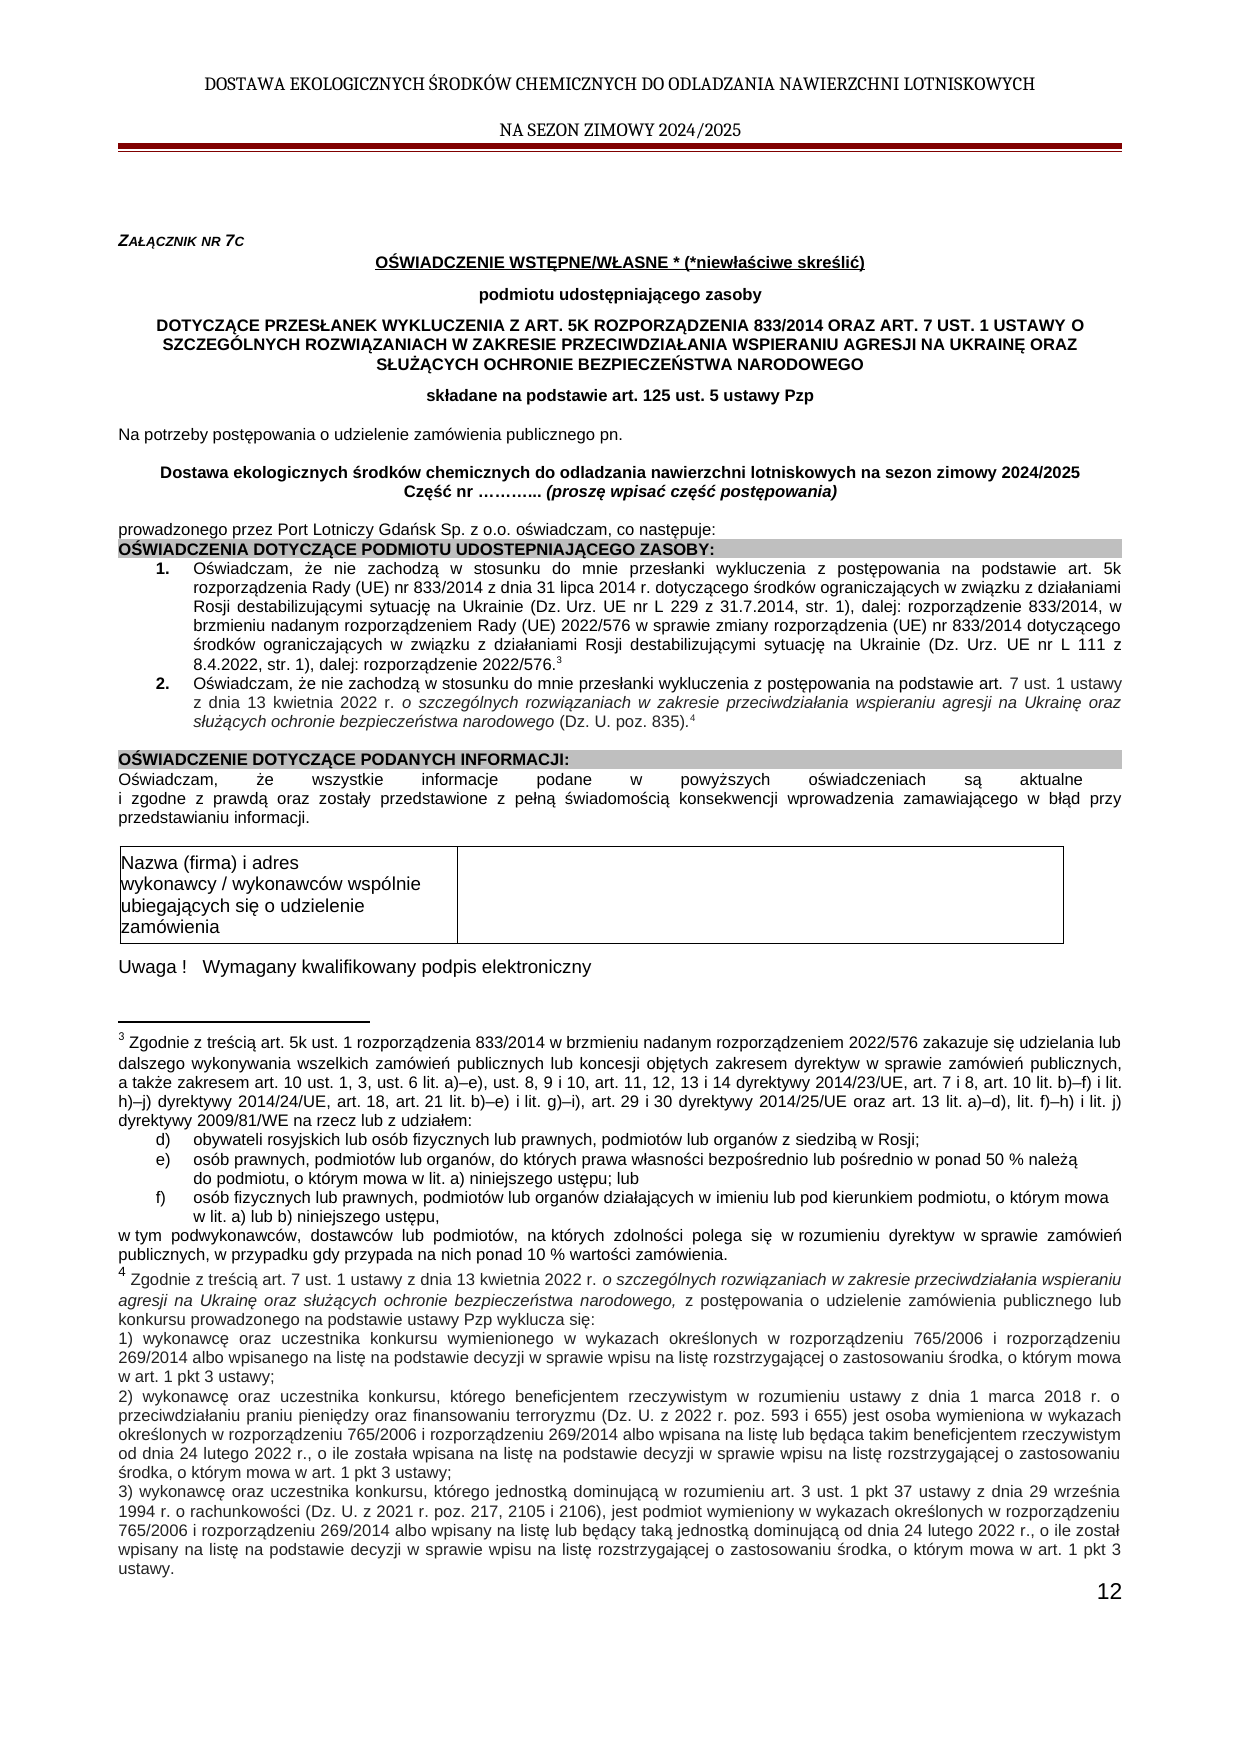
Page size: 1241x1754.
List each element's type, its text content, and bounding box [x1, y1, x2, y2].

table_header [458, 847, 1063, 942]
text DOTYCZĄCE PRZESŁANEK WYKLUCZENIA Z ART. 5K ROZPORZĄDZENIA 833/2014 ORAZ ART. 7 UST. 1 USTAWY o szczególnych rozwiązaniach w zakresie przeciwdziałania wspieraniu agresji na Ukrainę oraz służących ochronie bezpieczeństwa narodowego [118, 316, 1122, 373]
text Dostawa ekologicznych środków chemicznych do odladzania nawierzchni lotniskowych na sezon zimowy 2024/2025 [118, 463, 1122, 482]
text Uwaga ! Wymagany kwalifikowany podpis elektroniczny [118, 956, 1122, 978]
text Na potrzeby postępowania o udzielenie zamówienia publicznego pn. [118, 424, 1122, 443]
text Oświadczam, że wszystkie informacje podane w powyższych oświadczeniach są aktualne i zgodne z prawdą oraz zostały przedstawione z pełną świadomością konsekwencji wprowadzenia zamawiającego w błąd przy przedstawianiu informacji. [118, 769, 1122, 827]
text OŚWIADCZENIA DOTYCZĄCE PODMIOTU UDOSTEPNIAJĄCEGO ZASOBY: [118, 539, 1122, 558]
list Oświadczam, że nie zachodzą w stosunku do mnie przesłanki wykluczenia z postępowania na podstawie art. 7 ust. 1 ustawy z dnia 13 kwietnia 2022 r. o szczególnych rozwiązaniach w zakresie przeciwdziałania wspieraniu agresji na Ukrainę oraz służących ochronie bezpieczeństwa narodowego (Dz. U. poz. 835). [156, 673, 1122, 731]
text prowadzonego przez Port Lotniczy Gdańsk Sp. z o.o. oświadczam, co następuje: [118, 520, 1122, 539]
list Oświadczam, że nie zachodzą w stosunku do mnie przesłanki wykluczenia z postępowania na podstawie art. 5k rozporządzenia Rady (UE) nr 833/2014 z dnia 31 lipca 2014 r. dotyczącego środków ograniczających w związku z działaniami Rosji destabilizującymi sytuację na Ukrainie (Dz. Urz. UE nr L 229 z 31.7.2014, str. 1), dalej: rozporządzenie 833/2014, w brzmieniu nadanym rozporządzeniem Rady (UE) 2022/576 w sprawie zmiany rozporządzenia (UE) nr 833/2014 dotyczącego środków ograniczających w związku z działaniami Rosji destabilizującymi sytuację na Ukrainie (Dz. Urz. UE nr L 111 z 8.4.2022, str. 1), dalej: rozporządzenie 2022/576. [156, 558, 1122, 673]
text składane na podstawie art. 125 ust. 5 ustawy Pzp [118, 386, 1122, 405]
text OŚWIADCZENIE WSTĘPNE/WŁASNE * (*niewłaściwe skreślić) [118, 253, 1122, 272]
text Załącznik nr 7c [118, 231, 1122, 250]
text Część nr ………... (proszę wpisać część postępowania) [118, 482, 1122, 501]
text podmiotu udostępniającego zasoby [118, 284, 1122, 303]
text OŚWIADCZENIE DOTYCZĄCE PODANYCH INFORMACJI: [118, 750, 1122, 769]
table_header Nazwa (firma) i adres wykonawcy / wykonawców wspólnie ubiegających się o udzielenie zamówienia [121, 847, 457, 942]
